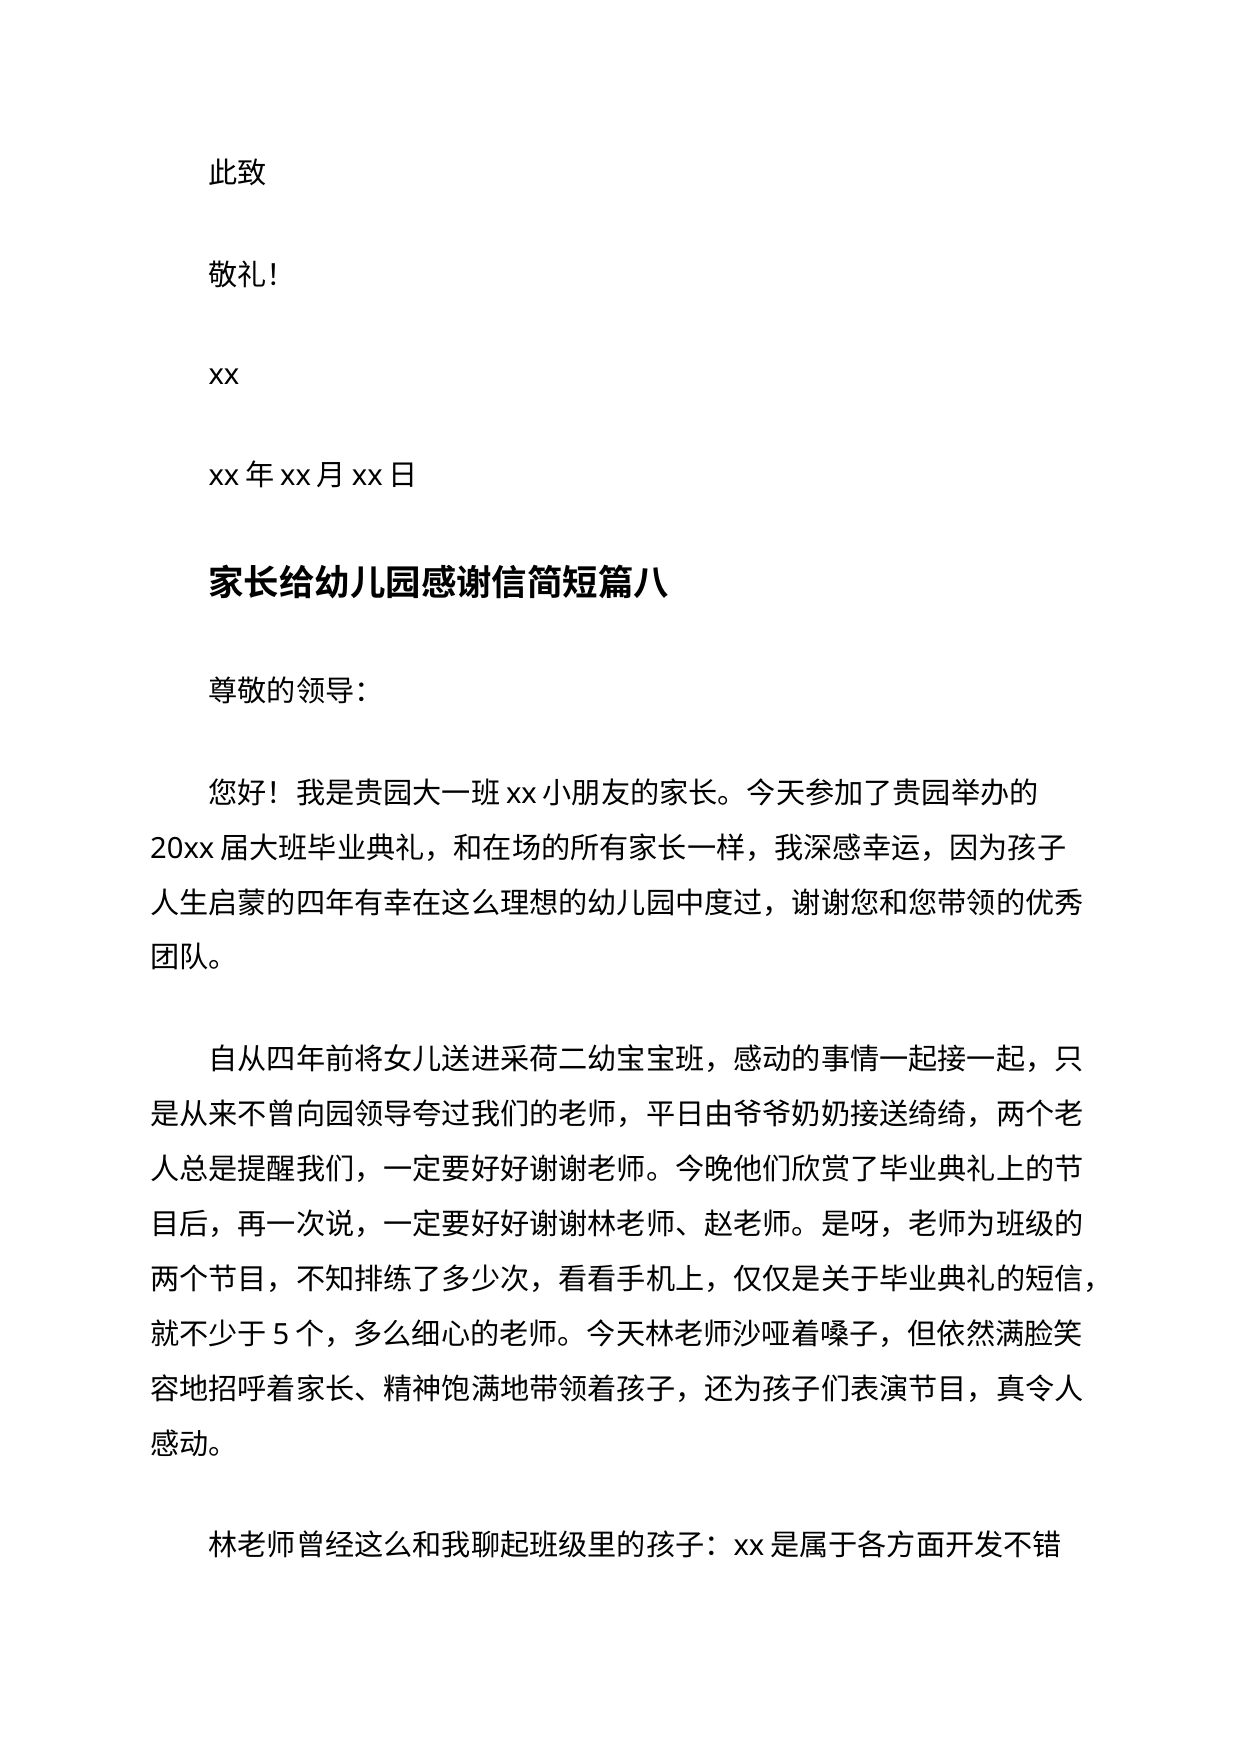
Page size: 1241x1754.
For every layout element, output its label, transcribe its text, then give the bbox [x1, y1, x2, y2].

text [150, 1522, 1090, 1564]
text 尊敬的领导： [150, 667, 1090, 710]
text xx [150, 353, 1090, 393]
text 您好！我是贵园大一班xx小朋友的家长。今天参加了贵园举办的20xx届大班毕业典礼，和在场的所有家长一样，我深感幸运，因为孩子人生启蒙的四年有幸在这么理想的幼儿园中度过，谢谢您和您带领的优秀团队。 [150, 769, 1090, 976]
text xx年xx月xx日 [150, 452, 1090, 494]
text 家长给幼儿园感谢信简短篇八 [150, 554, 1090, 605]
text 敬礼！ [150, 252, 1090, 294]
text 此致 [150, 150, 1090, 192]
text 自从四年前将女儿送进采荷二幼宝宝班，感动的事情一起接一起，只是从来不曾向园领导夸过我们的老师，平日由爷爷奶奶接送绮绮，两个老人总是提醒我们，一定要好好谢谢老师。今晚他们欣赏了毕业典礼上的节目后，再一次说，一定要好好谢谢林老师、赵老师。是呀，老师为班级的两个节目，不知排练了多少次，看看手机上，仅仅是关于毕业典礼的短信，就不少于5个，多么细心的老师。今天林老师沙哑着嗓子，但依然满脸笑容地招呼着家长、精神饱满地带领着孩子，还为孩子们表演节目，真令人感动。 [150, 1036, 1090, 1462]
